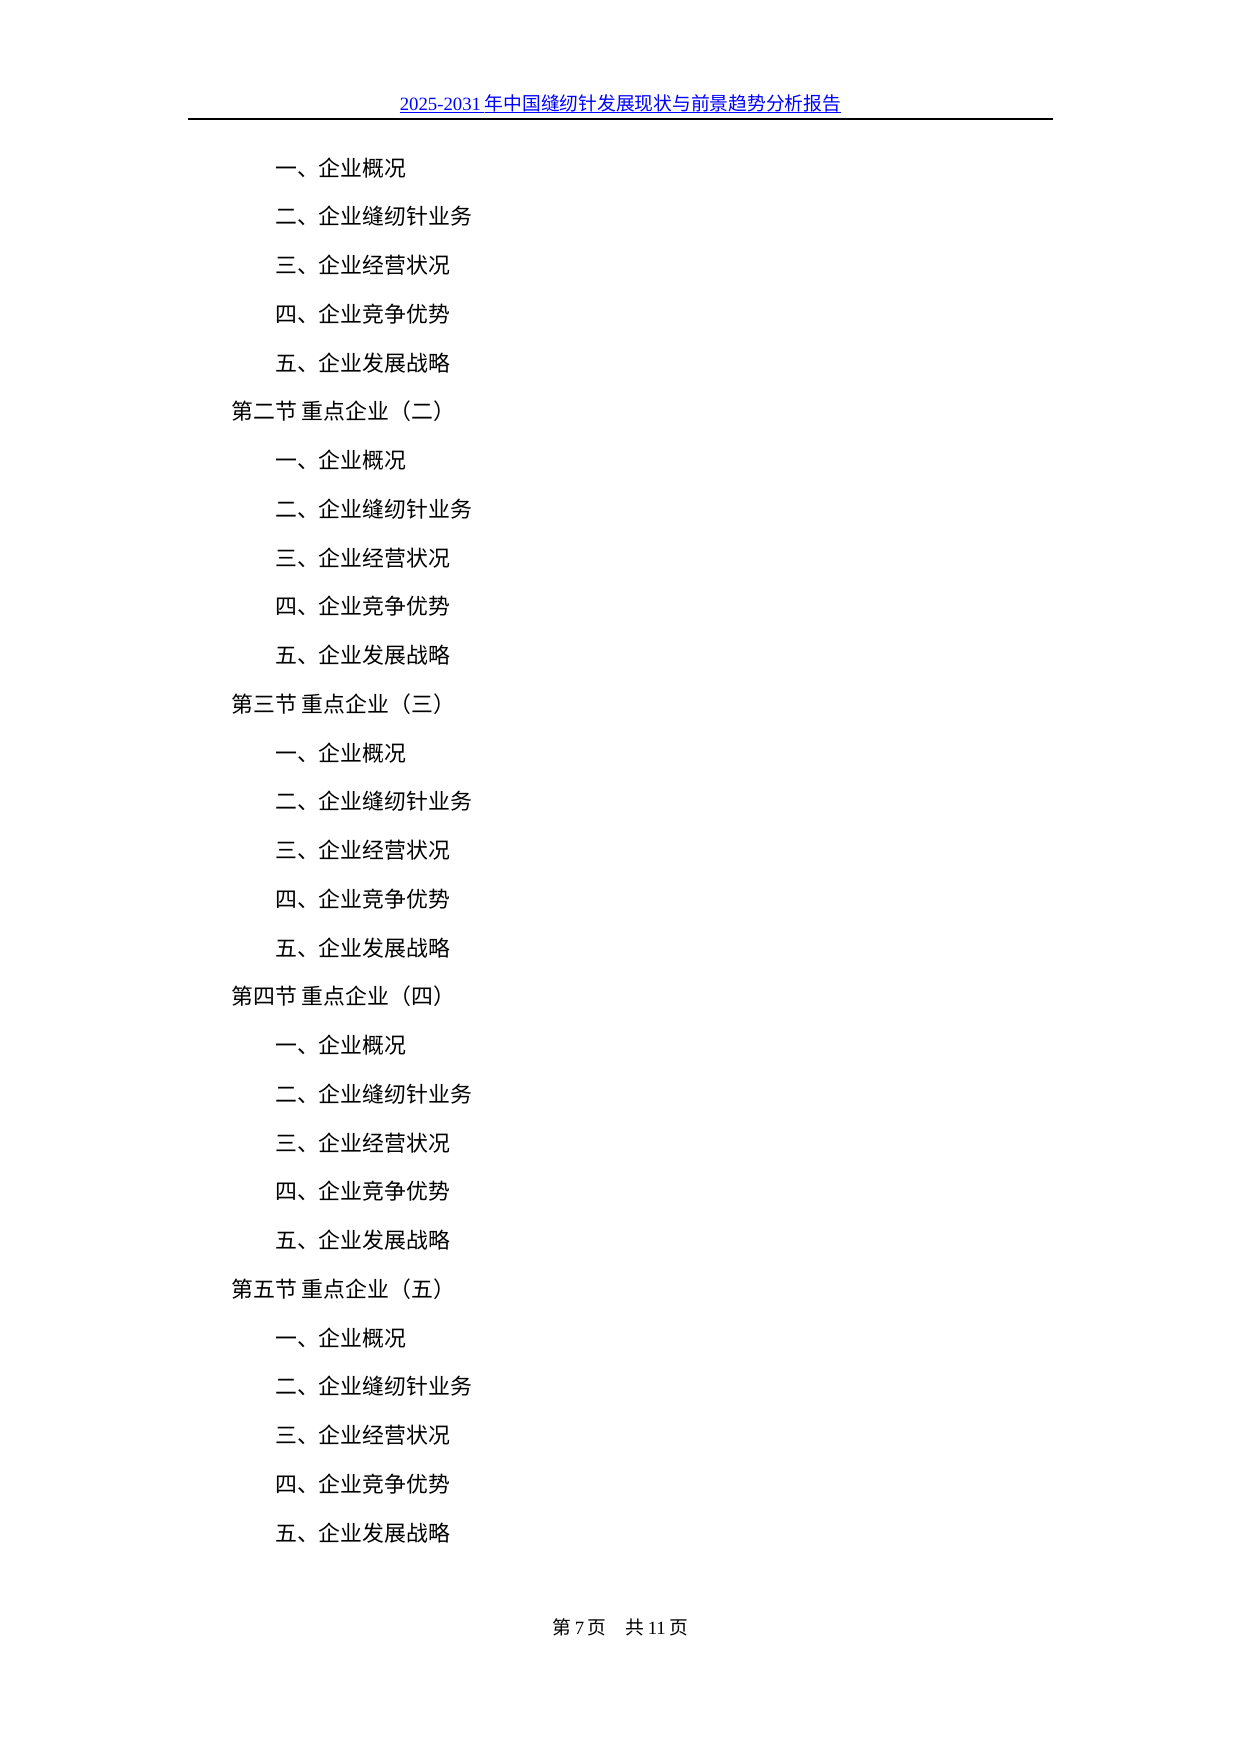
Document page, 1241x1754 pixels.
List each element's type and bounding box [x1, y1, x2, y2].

text [187, 150, 1053, 1548]
